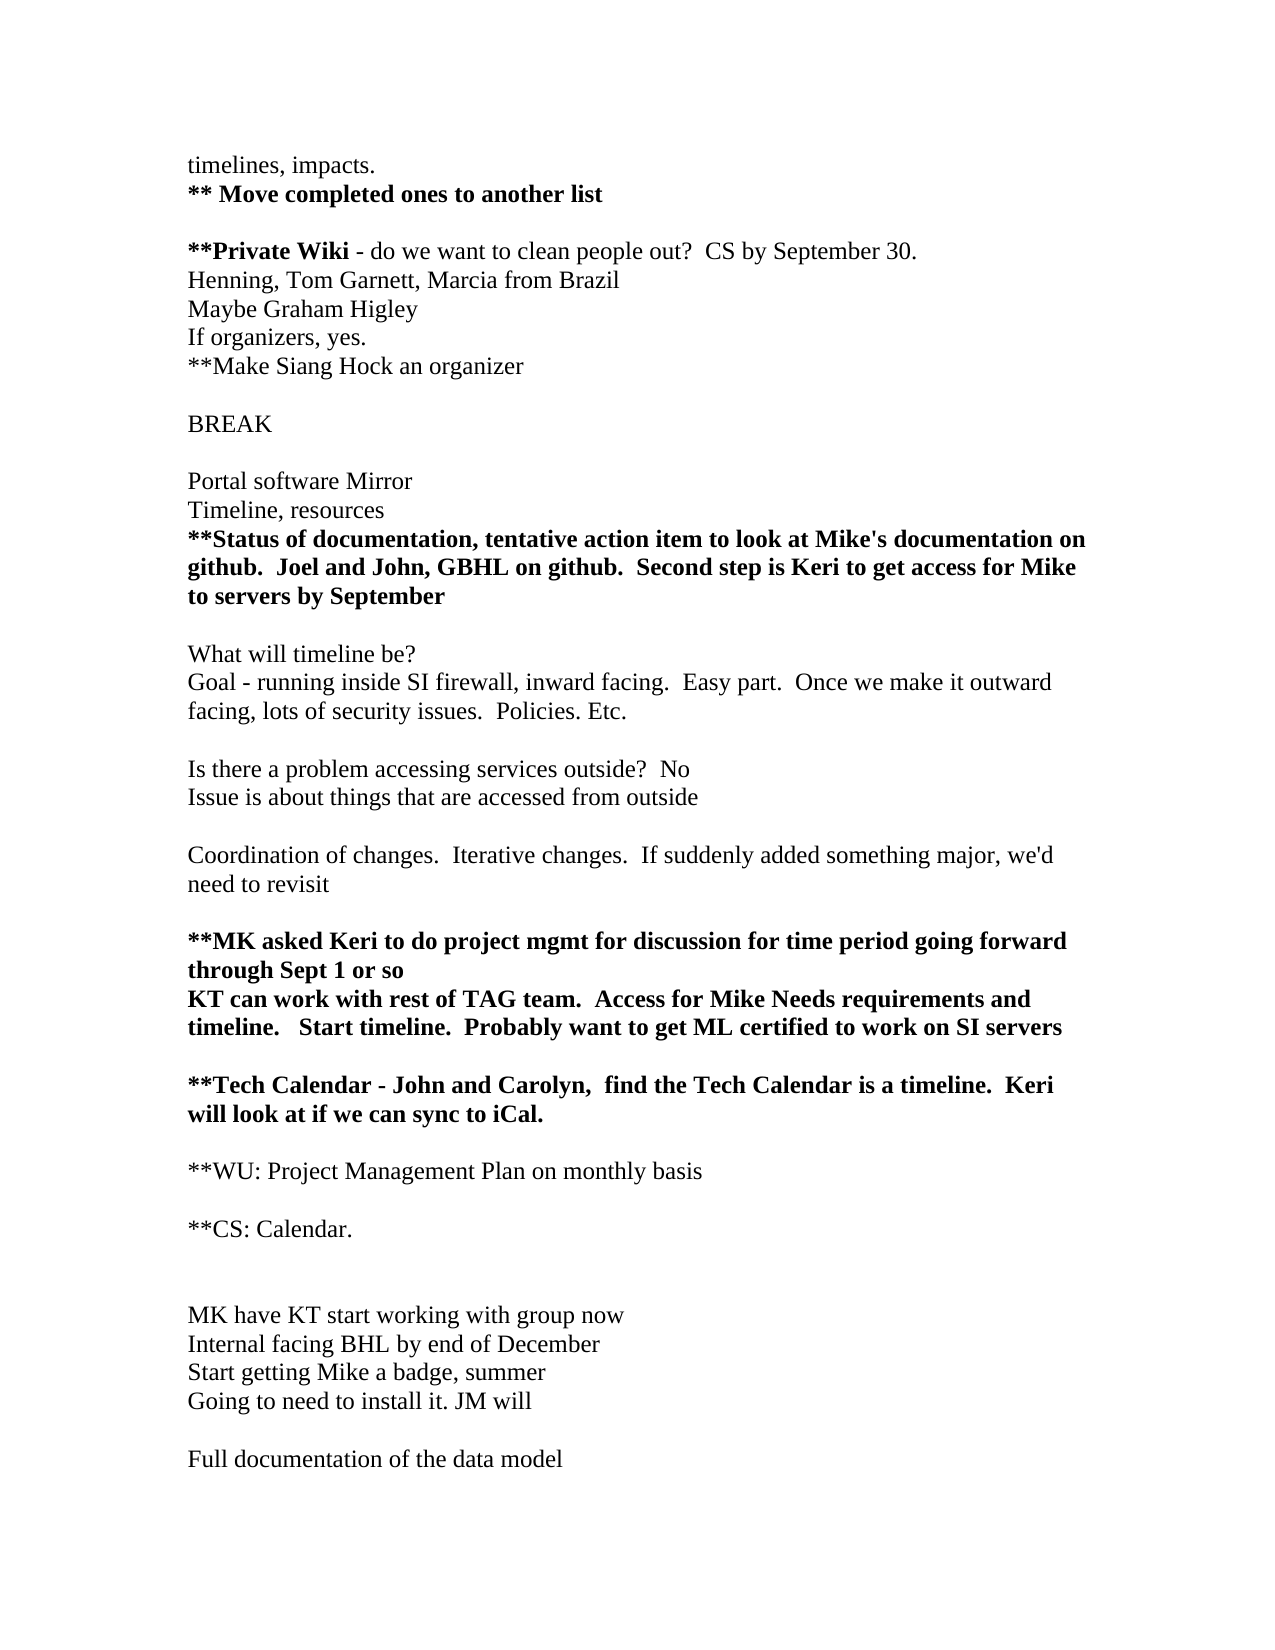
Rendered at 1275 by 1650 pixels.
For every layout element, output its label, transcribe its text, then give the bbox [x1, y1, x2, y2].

text Issue is about things that are accessed from outside [187, 782, 1087, 811]
text Timeline, resources [187, 495, 1087, 524]
text **Status of documentation, tentative action item to look at Mike's documentation on github. Joel and John, GBHL on github. Second step is Keri to get access for Mike to servers by September [187, 524, 1087, 610]
text Coordination of changes. Iterative changes. If suddenly added something major, we'd need to revisit [187, 840, 1087, 897]
text Going to need to install it. JM will [187, 1386, 1087, 1415]
text If organizers, yes. [187, 322, 1087, 351]
text Portal software Mirror [187, 466, 1087, 495]
text **MK asked Keri to do project mgmt for discussion for time period going forward through Sept 1 or so [187, 926, 1087, 984]
text What will timeline be? [187, 639, 1087, 667]
text **CS: Calendar. [187, 1214, 1087, 1242]
text Henning, Tom Garnett, Marcia from Brazil [187, 265, 1087, 294]
text Maybe Graham Higley [187, 294, 1087, 322]
text Goal - running inside SI firewall, inward facing. Easy part. Once we make it outward facing, lots of security issues. Policies. Etc. [187, 667, 1087, 725]
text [187, 150, 1087, 179]
text KT can work with rest of TAG team. Access for Mike Needs requirements and timeline. Start timeline. Probably want to get ML certified to work on SI servers [187, 984, 1087, 1041]
text Full documentation of the data model [187, 1444, 1087, 1472]
text **Private Wiki - do we want to clean people out? CS by September 30. [187, 236, 1087, 265]
text Internal facing BHL by end of December [187, 1329, 1087, 1357]
text Start getting Mike a badge, summer [187, 1357, 1087, 1386]
text **WU: Project Management Plan on monthly basis [187, 1156, 1087, 1185]
text BREAK [187, 409, 1087, 437]
text Is there a problem accessing services outside? No [187, 754, 1087, 782]
text **Tech Calendar - John and Carolyn, find the Tech Calendar is a timeline. Keri will look at if we can sync to iCal. [187, 1070, 1087, 1127]
text MK have KT start working with group now [187, 1300, 1087, 1329]
text **Make Siang Hock an organizer [187, 351, 1087, 380]
text ** Move completed ones to another list [187, 179, 1087, 207]
